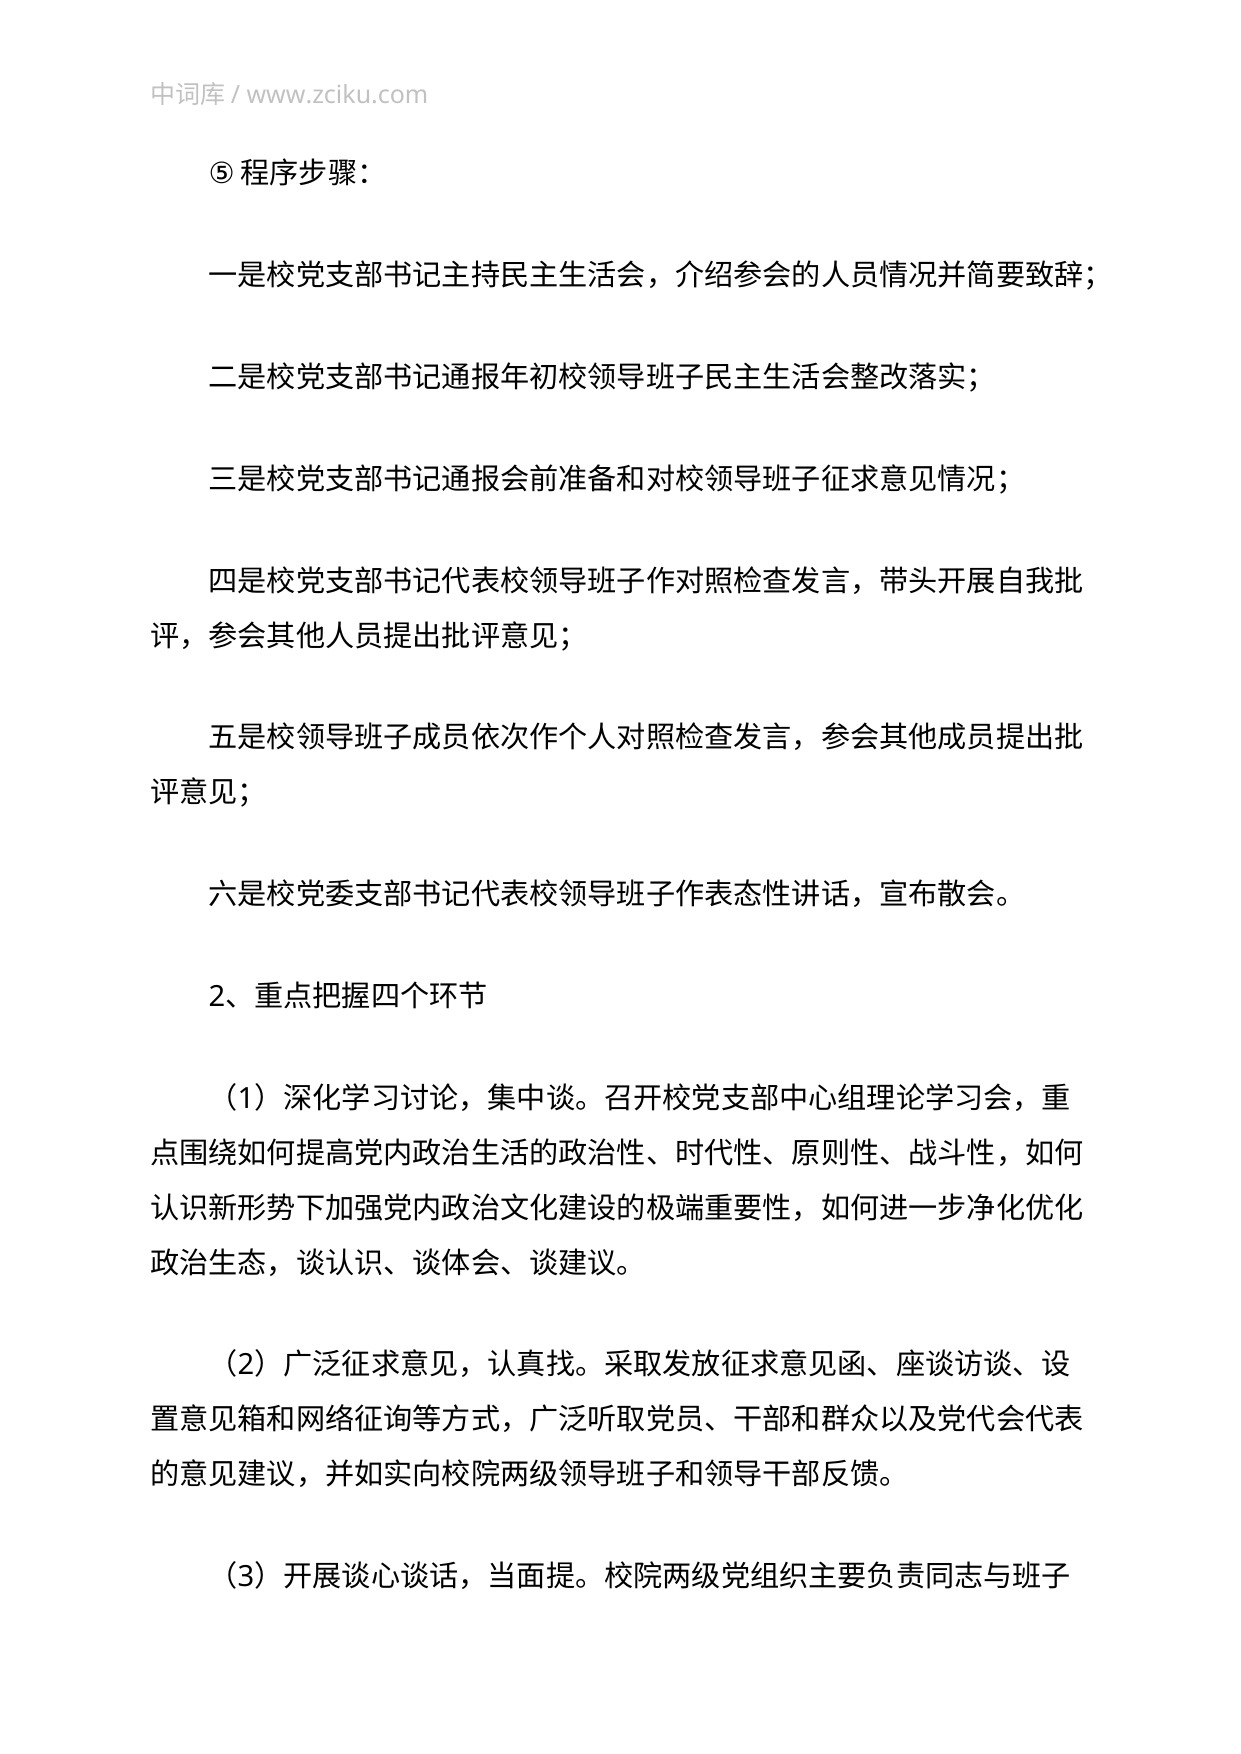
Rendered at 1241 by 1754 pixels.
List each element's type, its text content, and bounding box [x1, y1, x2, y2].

text 2、重点把握四个环节 [150, 972, 1090, 1015]
text （1）深化学习讨论，集中谈。召开校党支部中心组理论学习会，重点围绕如何提高党内政治生活的政治性、时代性、原则性、战斗性，如何认识新形势下加强党内政治文化建设的极端重要性，如何进一步净化优化政治生态，谈认识、谈体会、谈建议。 [150, 1074, 1090, 1281]
text 一是校党支部书记主持民主生活会，介绍参会的人员情况并简要致辞； [150, 252, 1090, 294]
text ⑤程序步骤： [150, 150, 1090, 192]
text 三是校党支部书记通报会前准备和对校领导班子征求意见情况； [150, 456, 1090, 498]
text （2）广泛征求意见，认真找。采取发放征求意见函、座谈访谈、设置意见箱和网络征询等方式，广泛听取党员、干部和群众以及党代会代表的意见建议，并如实向校院两级领导班子和领导干部反馈。 [150, 1341, 1090, 1493]
text 二是校党支部书记通报年初校领导班子民主生活会整改落实； [150, 354, 1090, 396]
text 六是校党委支部书记代表校领导班子作表态性讲话，宣布散会。 [150, 871, 1090, 913]
text 四是校党支部书记代表校领导班子作对照检查发言，带头开展自我批评，参会其他人员提出批评意见； [150, 557, 1090, 654]
text 五是校领导班子成员依次作个人对照检查发言，参会其他成员提出批评意见； [150, 714, 1090, 811]
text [150, 1553, 1090, 1595]
